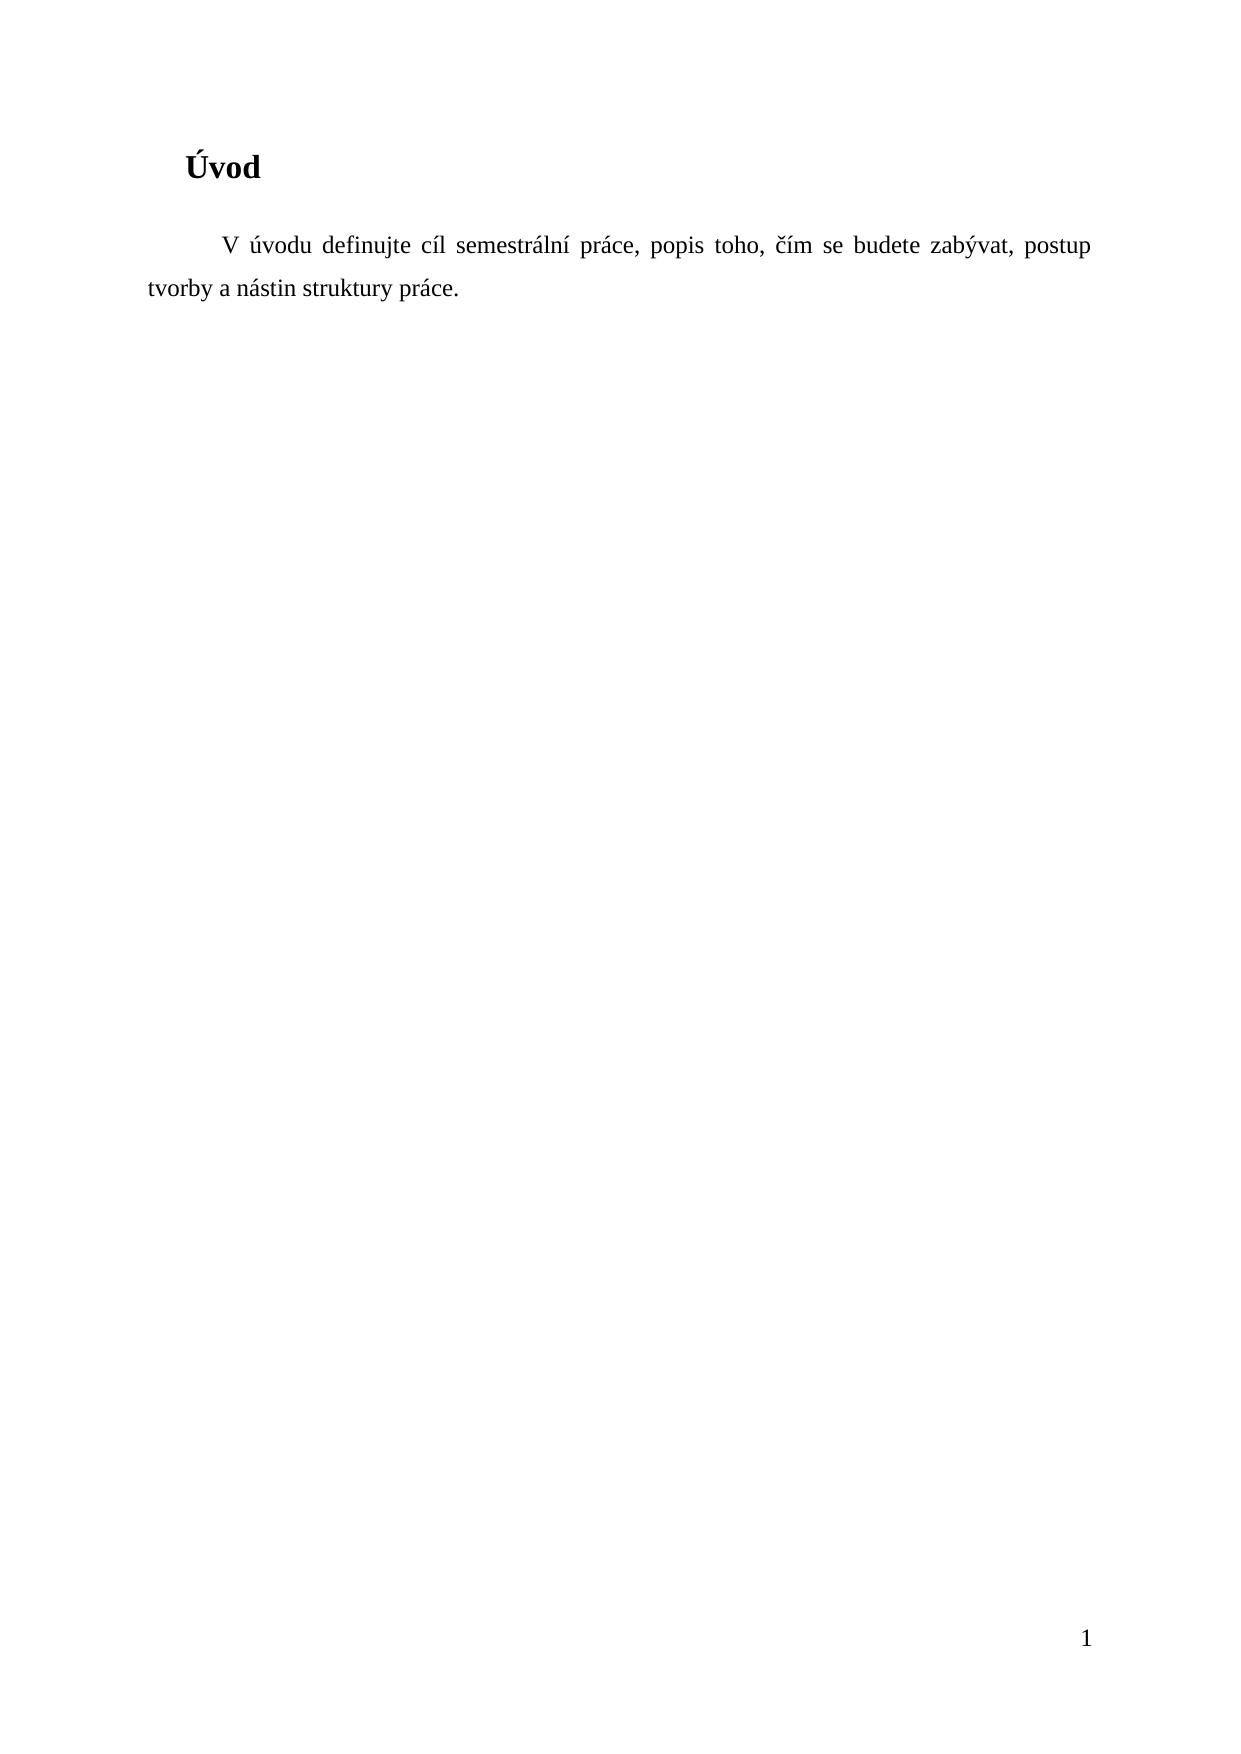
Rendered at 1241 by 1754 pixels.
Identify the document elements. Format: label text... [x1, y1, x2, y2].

subtitle Úvod [185, 148, 1093, 186]
text V úvodu definujte cíl semestrální práce, popis toho, čím se budete zabývat, postup tvorby a nástin struktury práce. [148, 230, 1093, 302]
